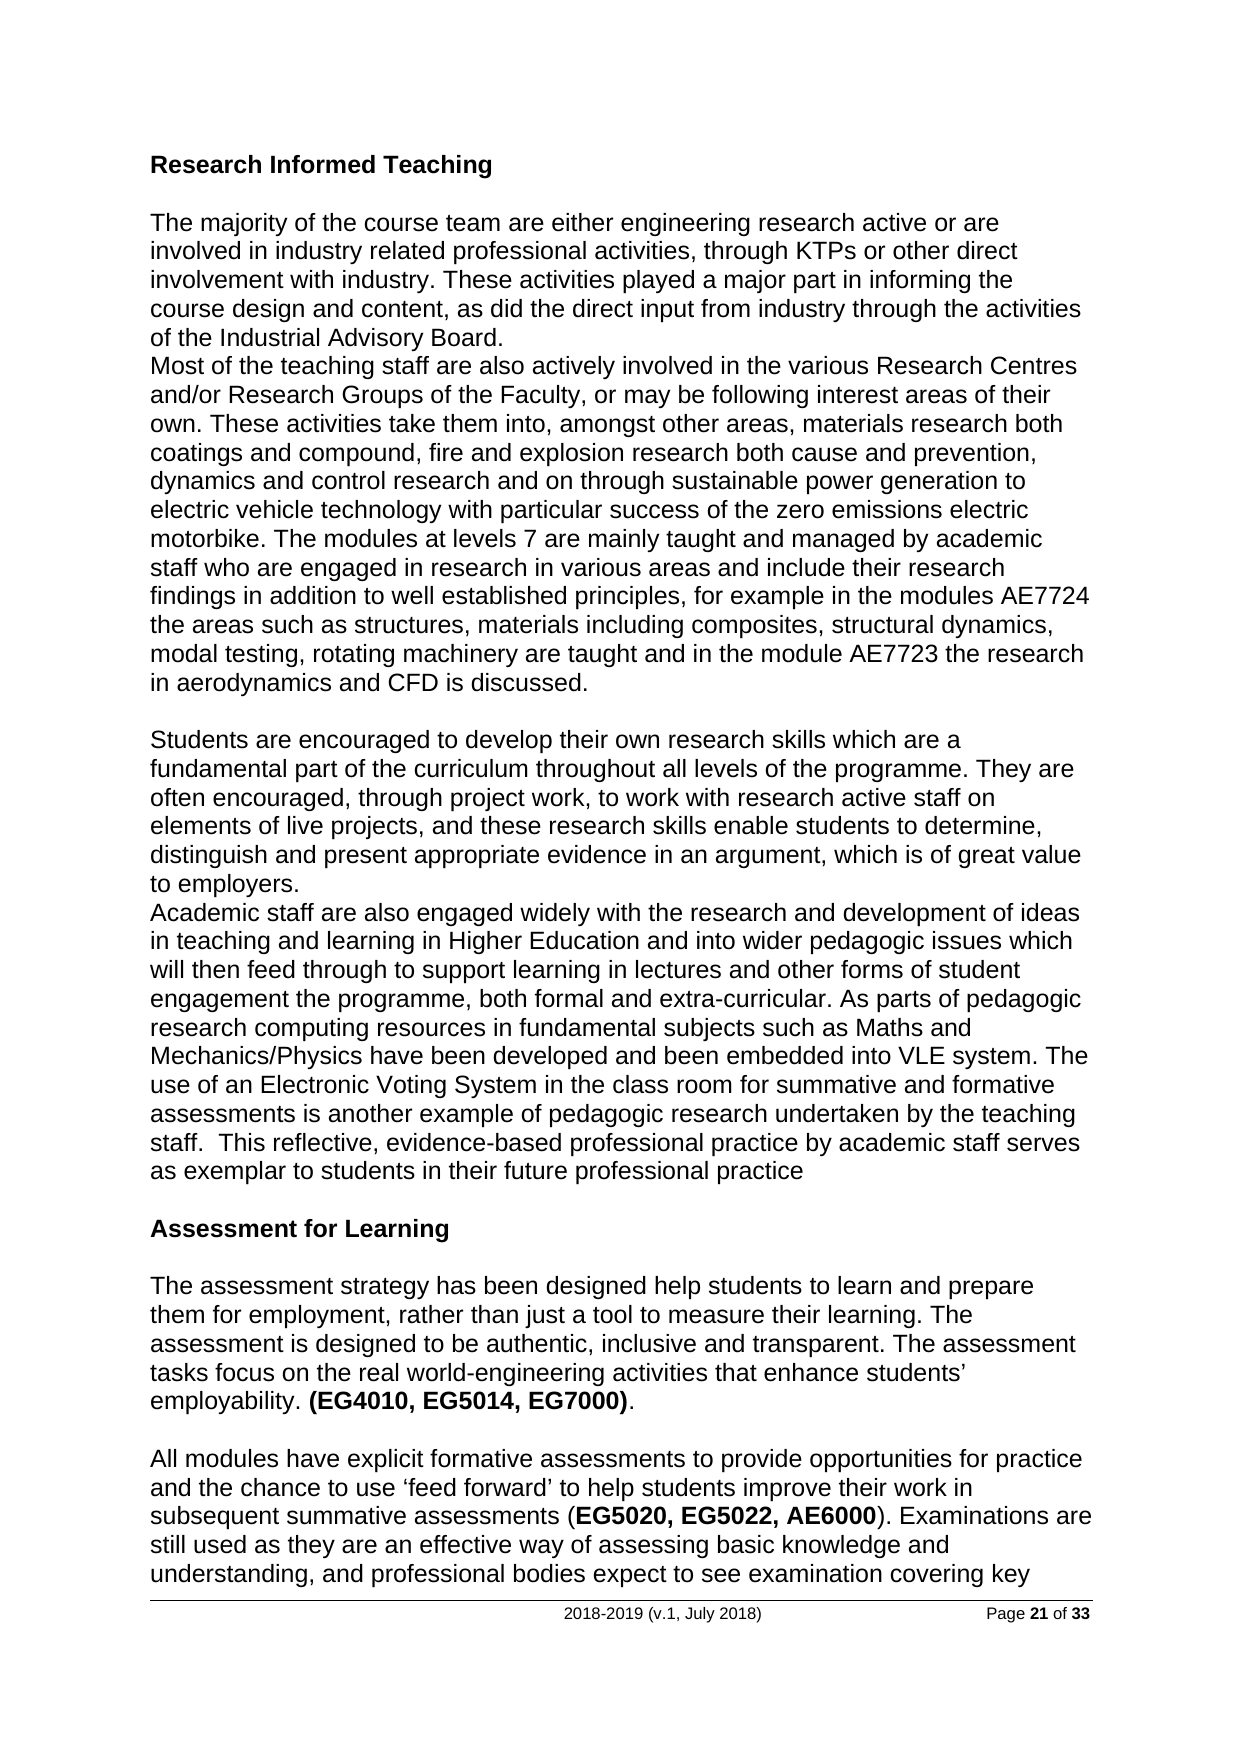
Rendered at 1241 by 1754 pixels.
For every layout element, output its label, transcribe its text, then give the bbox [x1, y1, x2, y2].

text Students are encouraged to develop their own research skills which are a fundamental part of the curriculum throughout all levels of the programme. They are often encouraged, through project work, to work with research active staff on elements of live projects, and these research skills enable students to determine, distinguish and present appropriate evidence in an argument, which is of great value to employers. [150, 725, 1093, 897]
text Most of the teaching staff are also actively involved in the various Research Centres and/or Research Groups of the Faculty, or may be following interest areas of their own. These activities take them into, amongst other areas, materials research both coatings and compound, fire and explosion research both cause and prevention, dynamics and control research and on through sustainable power generation to electric vehicle technology with particular success of the zero emissions electric motorbike. The modules at levels 7 are mainly taught and managed by academic staff who are engaged in research in various areas and include their research findings in addition to well established principles, for example in the modules AE7724 the areas such as structures, materials including composites, structural dynamics, modal testing, rotating machinery are taught and in the module AE7723 the research in aerodynamics and CFD is discussed. [150, 351, 1093, 696]
text The majority of the course team are either engineering research active or are involved in industry related professional activities, through KTPs or other direct involvement with industry. These activities played a major part in informing the course design and content, as did the direct input from industry through the activities of the Industrial Advisory Board. [150, 207, 1093, 351]
text The assessment strategy has been designed help students to learn and prepare them for employment, rather than just a tool to measure their learning. The assessment is designed to be authentic, inclusive and transparent. The assessment tasks focus on the real world-engineering activities that enhance students’ employability. (EG4010, EG5014, EG7000). [150, 1271, 1093, 1415]
text Research Informed Teaching [150, 150, 1093, 179]
text Assessment for Learning [150, 1214, 1093, 1242]
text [150, 1444, 1093, 1587]
text Academic staff are also engaged widely with the research and development of ideas in teaching and learning in Higher Education and into wider pedagogic issues which will then feed through to support learning in lectures and other forms of student engagement the programme, both formal and extra-curricular. As parts of pedagogic research computing resources in fundamental subjects such as Maths and Mechanics/Physics have been developed and been embedded into VLE system. The use of an Electronic Voting System in the class room for summative and formative assessments is another example of pedagogic research undertaken by the teaching staff. This reflective, evidence-based professional practice by academic staff serves as exemplar to students in their future professional practice [150, 897, 1093, 1185]
